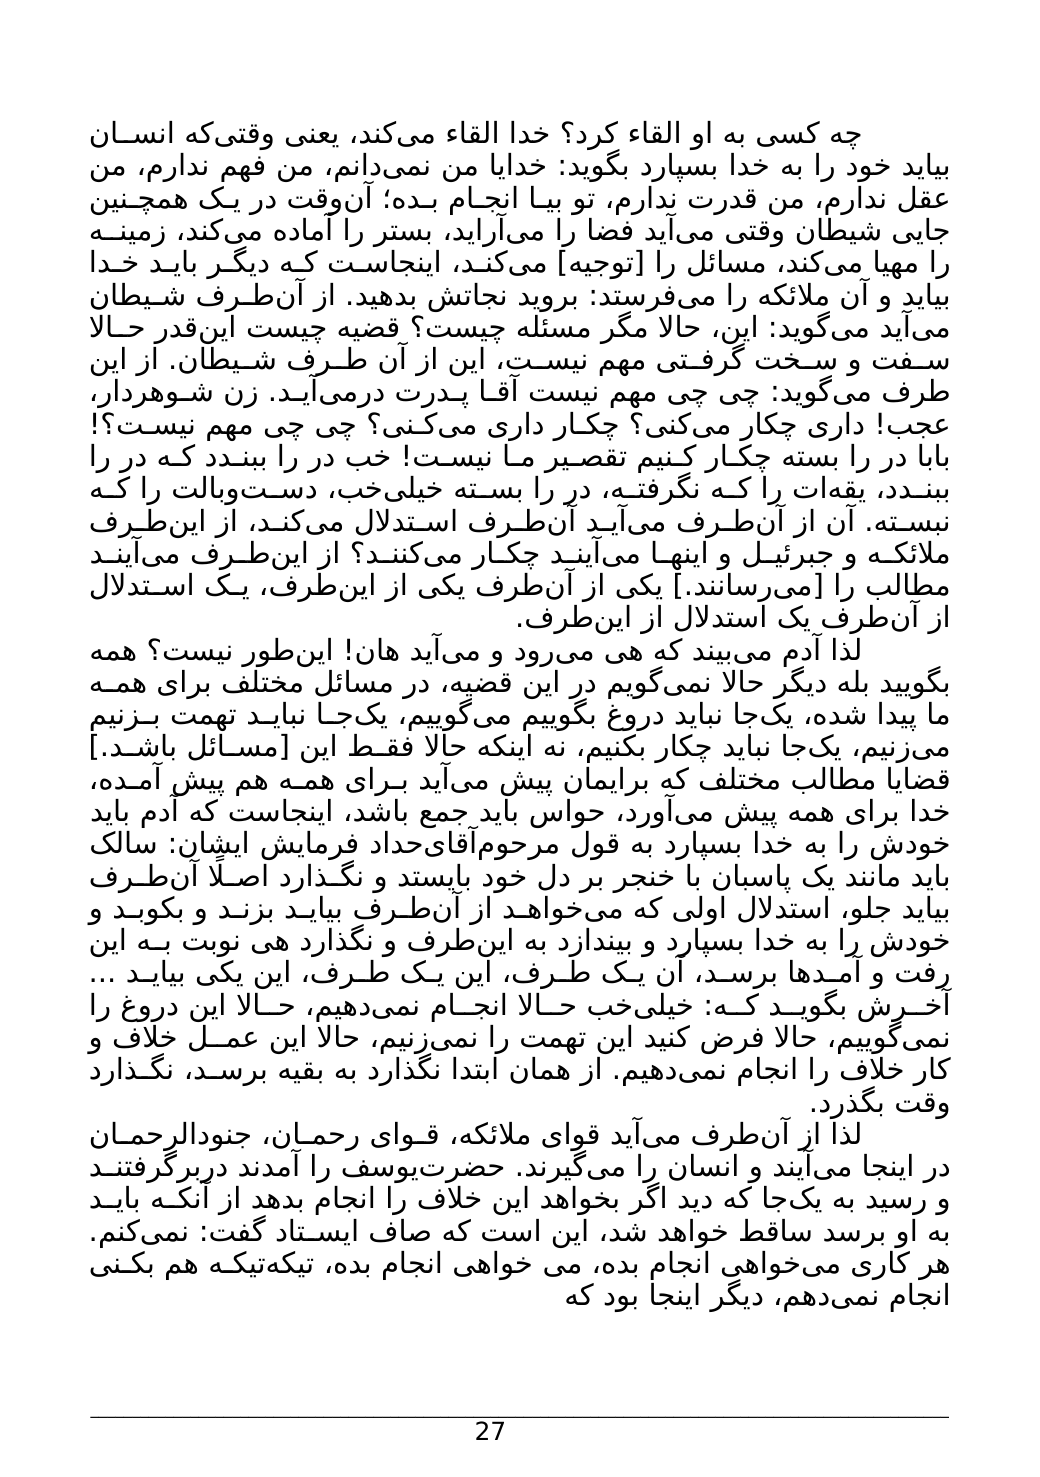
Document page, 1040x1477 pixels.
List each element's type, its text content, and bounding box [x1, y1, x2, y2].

text لذا از آن‌طرف می‌آید قوای ملائکه، قوای رحمان، جنودالرحمان در اینجا می‌آیند و انسان را می‌گیرند. حضرت‌یوسف را آمدند دربرگرفتند و رسید به یک‌جا که دید اگر بخواهد این خلاف را انجام بدهد از آنکه باید به او برسد ساقط خواهد شد، این است که صاف ایستاد گفت: نمی‌کنم. هر کاری می‌خواهی انجام بده، می خواهی انجام بده، تیکه‌تیکه هم بکنی انجام نمی‌دهم، دیگر اینجا بود که‌ [89, 1119, 951, 1313]
text چه کسی به او القاء کرد؟ خدا القاء می‌کند، یعنی وقتی‌که انسان بیاید خود را به خدا بسپارد بگوید: خدایا من نمی‌دانم، من فهم ندارم، من عقل ندارم، من قدرت ندارم، تو بیا انجام بده؛ آن‌وقت در یک همچنین جایی شیطان وقتی می‌آید فضا را می‌آراید، بستر را آماده می‌کند، زمینه را مهیا می‌کند، مسائل را [توجیه‌] می‌کند، اینجاست که دیگر باید خدا بیاید و آن ملائکه را می‌فرستد: بروید نجاتش بدهید. از آن‌طرف شیطان می‌آید می‌گوید: این، حالا مگر مسئله چیست؟ قضیه چیست این‌قدر حالا سفت و سخت گرفتی مهم نیست، این از آن طرف شیطان. از این طرف می‌گوید: چی چی مهم نیست آقا پدرت درمی‌آید. زن شوهردار، عجب! داری چکار می‌کنی؟ چکار داری می‌کنی؟ چی چی مهم نیست؟! بابا در را بسته چکار کنیم تقصیر ما نیست! خب در را ببندد که در را ببندد، یقه‌ات را که نگرفته، در را بسته خیلی‌خب، دست‌وبالت را که نبسته. آن از آن‌طرف می‌آید آن‌طرف استدلال می‌کند، از این‌طرف ملائکه و جبرئیل و اینها می‌آیند چکار می‌کنند؟ از این‌طرف می‌آیند مطالب را [می‌رسانند.] یکی از آن‌طرف یکی از این‌طرف، یک استدلال از آن‌طرف یک استدلال از این‌طرف. [89, 118, 951, 635]
text لذا آدم می‌بیند که هی می‌رود و می‌آید هان! این‌طور نیست؟ همه بگویید بله دیگر حالا نمی‌گویم در این قضیه، در مسائل مختلف برای همه ما پیدا شده، یک‌جا نباید دروغ بگوییم می‌گوییم، یک‌جا نباید تهمت بزنیم می‌زنیم، یک‌جا نباید چکار بکنیم، نه اینکه حالا فقط این [مسائل باشد.] قضایا مطالب مختلف که برایمان پیش می‌آید برای همه هم پیش آمده، خدا برای همه پیش می‌آورد، حواس باید جمع باشد، اینجاست که آدم باید خودش را به خدا بسپارد به قول مرحوم‌آقای‌حداد فرمایش ایشان: سالک باید مانند یک پاسبان با خنجر بر دل خود بایستد و نگذارد اصلًا آن‌طرف بیاید جلو، استدلال اولی که می‌خواهد از آن‌طرف بیاید بزند و بکوبد و خودش را به خدا بسپارد و بیندازد به این‌طرف و نگذارد هی نوبت به این رفت و آمدها برسد، آن یک طرف، این یک طرف، این یکی بیاید ... آخرش بگوید که: خیلی‌خب حالا انجام نمی‌دهیم، حالا این دروغ را نمی‌گوییم، حالا فرض کنید این تهمت را نمی‌زنیم، حالا این عمل خلاف و کار خلاف را انجام نمی‌دهیم. از همان ابتدا نگذارد به بقیه برسد، نگذارد وقت بگذرد. [89, 635, 951, 1119]
